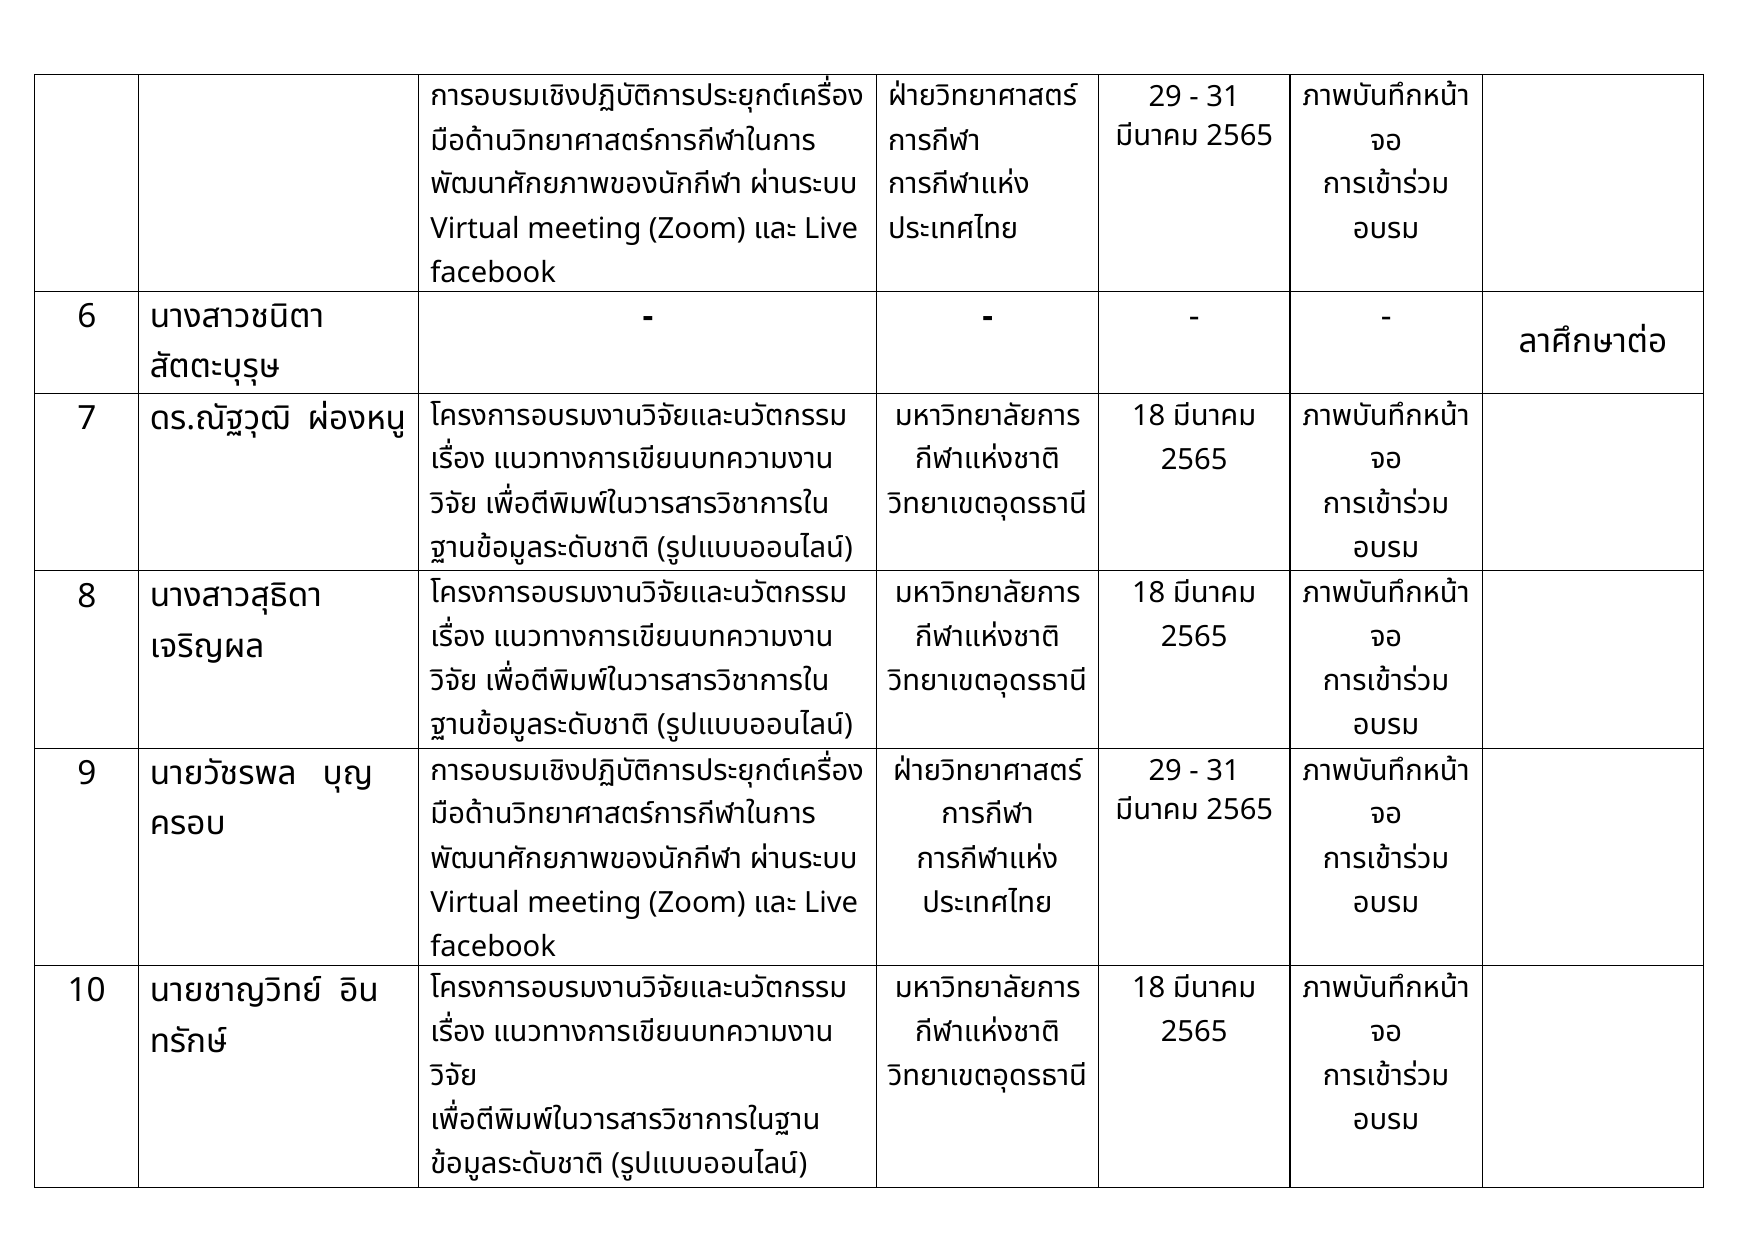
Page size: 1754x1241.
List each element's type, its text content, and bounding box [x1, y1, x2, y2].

table_cell - [877, 292, 1098, 393]
table_cell โครงการอบรมงานวิจัยและนวัตกรรม เรื่อง แนวทางการเขียนบทความงานวิจัย เพื่อตีพิมพ์ในวารสารวิชาการในฐานข้อมูลระดับชาติ (รูปแบบออนไลน์) [419, 571, 876, 748]
table_cell 29 - 31 มีนาคม 2565 [1099, 749, 1289, 965]
table_cell [1483, 749, 1703, 965]
table_cell 29 - 31 มีนาคม 2565 [1099, 75, 1289, 291]
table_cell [1291, 966, 1482, 1187]
table_cell 18 มีนาคม 2565 [1099, 571, 1289, 748]
table_cell การอบรมเชิงปฏิบัติการประยุกต์เครื่องมือด้านวิทยาศาสตร์การกีฬาในการพัฒนาศักยภาพของนักกีฬา ผ่านระบบ Virtual meeting (Zoom) และ Live facebook [419, 749, 876, 965]
table_cell ฝ่ายวิทยาศาสตร์การกีฬา การกีฬาแห่งประเทศไทย [877, 75, 1098, 291]
table_cell มหาวิทยาลัยการกีฬาแห่งชาติ วิทยาเขตอุดรธานี [877, 966, 1098, 1187]
table_cell - [1099, 292, 1289, 393]
table_cell โครงการอบรมงานวิจัยและนวัตกรรม เรื่อง แนวทางการเขียนบทความงานวิจัย เพื่อตีพิมพ์ในวารสารวิชาการในฐานข้อมูลระดับชาติ (รูปแบบออนไลน์) [419, 966, 876, 1187]
table_cell นายวัชรพล บุญครอบ [139, 749, 418, 965]
table_cell ฝ่ายวิทยาศาสตร์การกีฬา การกีฬาแห่งประเทศไทย [877, 749, 1098, 965]
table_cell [1291, 75, 1482, 291]
table_cell 18 มีนาคม 2565 [1099, 966, 1289, 1187]
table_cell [139, 75, 418, 291]
table_cell 9 [35, 749, 138, 965]
table_cell ดร.ณัฐวุฒิ ผ่องหนู [139, 394, 418, 570]
table_cell [1483, 394, 1703, 570]
table_cell - [1291, 292, 1482, 393]
table_cell ภาพบันทึกหน้าจอ การเข้าร่วมอบรม [1291, 394, 1482, 570]
table_cell ลาศึกษาต่อ [1483, 292, 1703, 393]
table_cell [1483, 75, 1703, 291]
table_cell 10 [35, 966, 138, 1187]
table_cell 8 [35, 571, 138, 748]
table_cell ภาพบันทึกหน้าจอ การเข้าร่วมอบรม [1291, 571, 1482, 748]
table_cell 18 มีนาคม 2565 [1099, 394, 1289, 570]
table_cell [1483, 966, 1703, 1187]
table_cell โครงการอบรมงานวิจัยและนวัตกรรม เรื่อง แนวทางการเขียนบทความงานวิจัย เพื่อตีพิมพ์ในวารสารวิชาการในฐานข้อมูลระดับชาติ (รูปแบบออนไลน์) [419, 394, 876, 570]
table_cell นางสาวชนิตา สัตตะบุรุษ [139, 292, 418, 393]
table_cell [139, 966, 418, 1187]
table_cell มหาวิทยาลัยการกีฬาแห่งชาติ วิทยาเขตอุดรธานี [877, 394, 1098, 570]
table_cell 6 [35, 292, 138, 393]
table_cell มหาวิทยาลัยการกีฬาแห่งชาติ วิทยาเขตอุดรธานี [877, 571, 1098, 748]
table_cell 7 [35, 394, 138, 570]
table_cell การอบรมเชิงปฏิบัติการประยุกต์เครื่องมือด้านวิทยาศาสตร์การกีฬาในการพัฒนาศักยภาพของนักกีฬา ผ่านระบบ Virtual meeting (Zoom) และ Live facebook [419, 75, 876, 291]
table_cell 5 [35, 75, 138, 291]
table_cell ภาพบันทึกหน้าจอ การเข้าร่วมอบรม [1291, 749, 1482, 965]
table_cell [1483, 571, 1703, 748]
table_cell - [419, 292, 876, 393]
table_cell นางสาวสุธิดา เจริญผล [139, 571, 418, 748]
